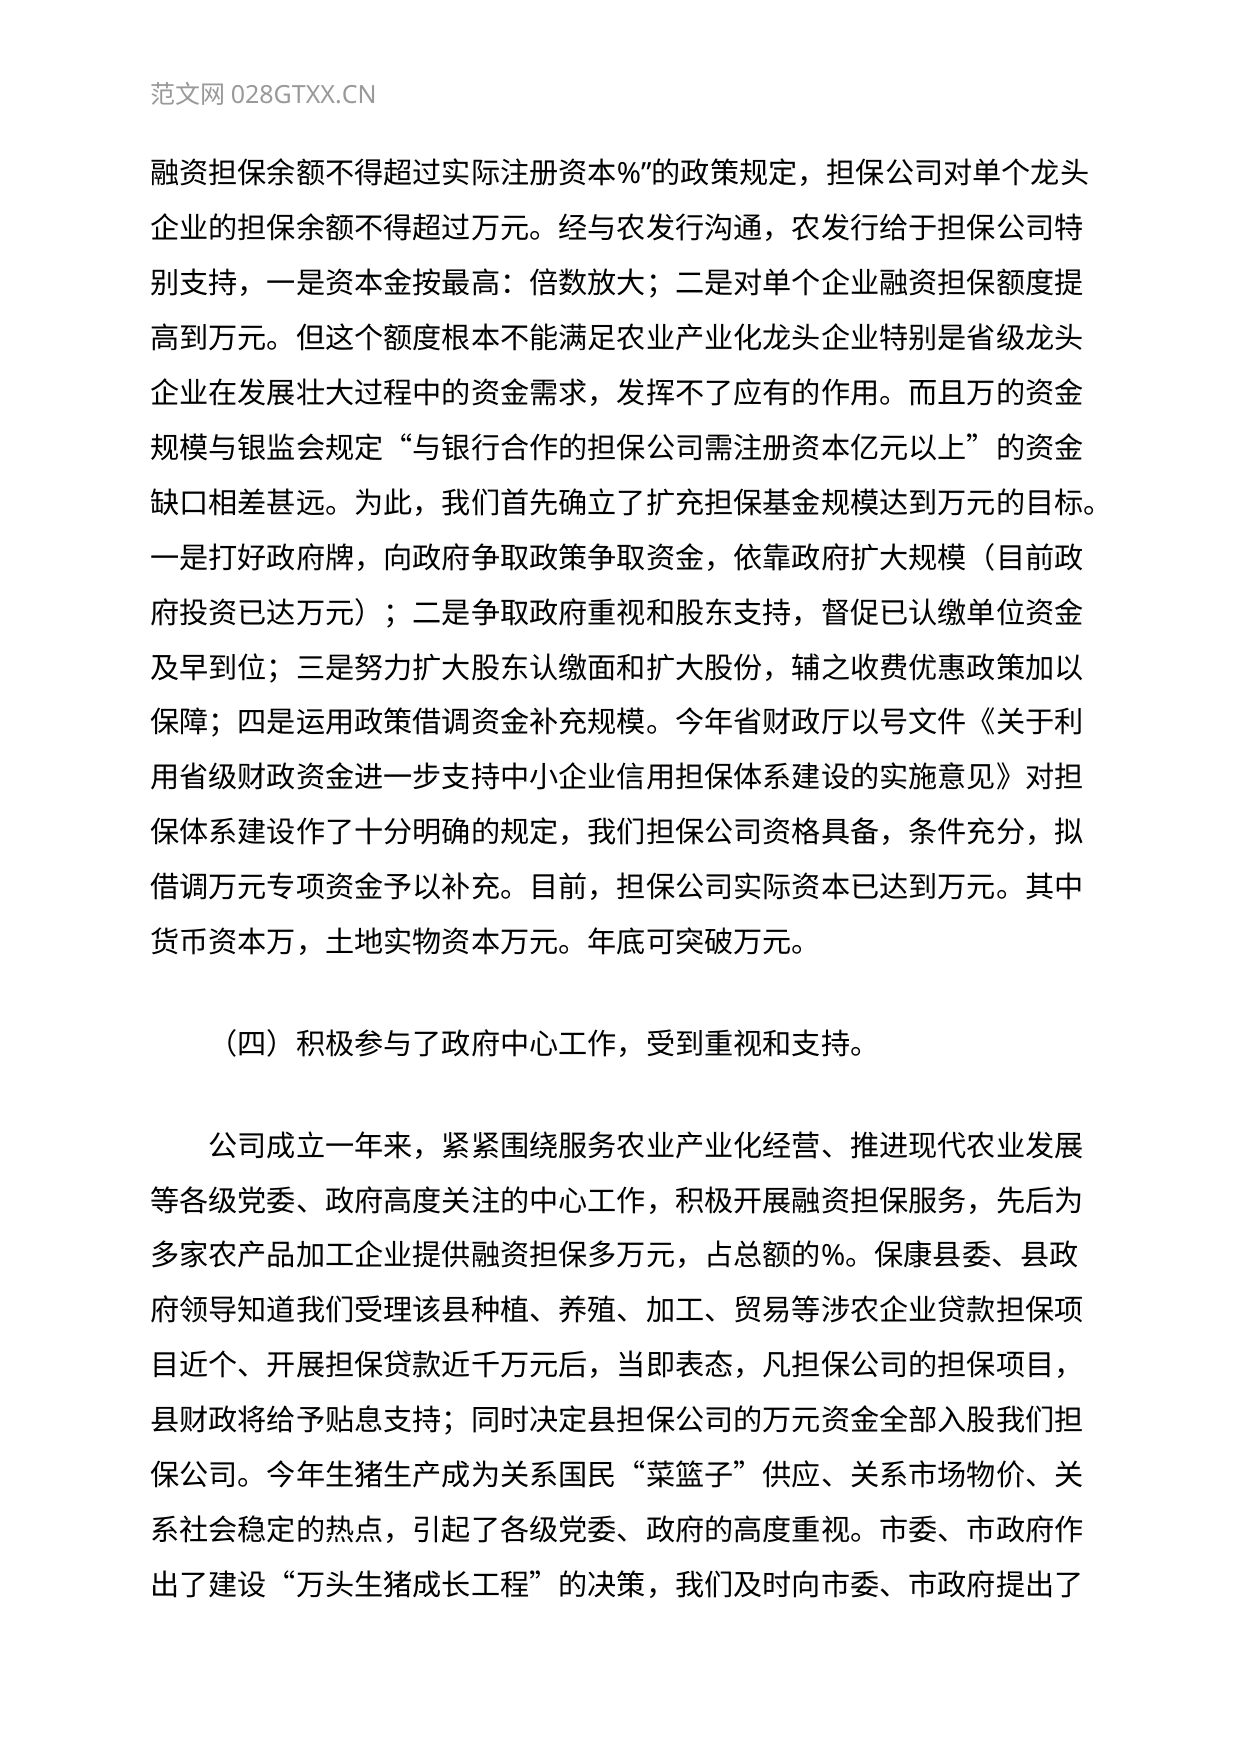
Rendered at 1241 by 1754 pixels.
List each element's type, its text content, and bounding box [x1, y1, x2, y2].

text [150, 150, 1090, 961]
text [150, 1122, 1090, 1604]
text （四）积极参与了政府中心工作，受到重视和支持。 [150, 1020, 1090, 1063]
